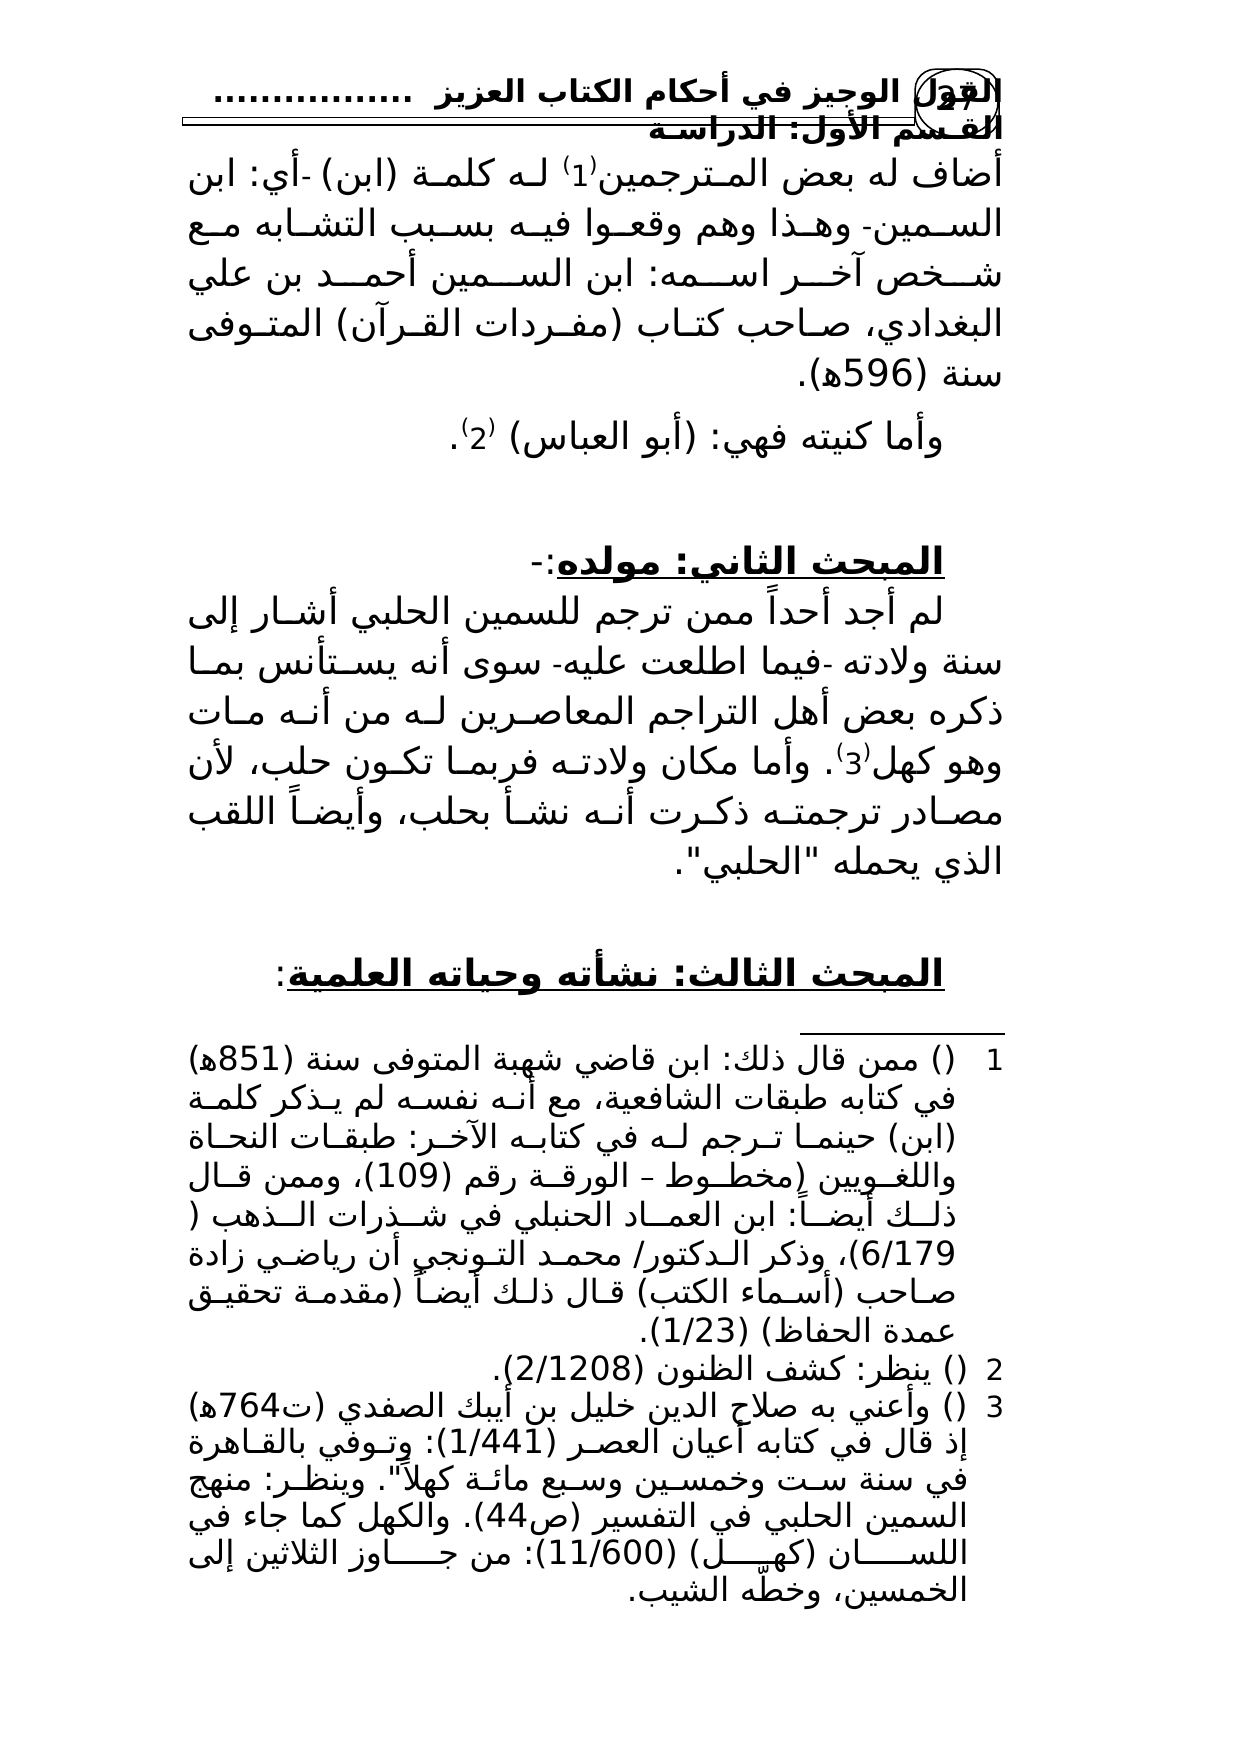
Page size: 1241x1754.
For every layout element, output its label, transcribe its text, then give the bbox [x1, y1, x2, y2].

text هو: شهاب الدين أحمد بن يوسف بن محمد بن مسعود، المعروف بالسمين الحلبي. هذا هو اسمه على الصحيح(). وأما تسميته بالسمين فلم أجد من المترجمين من ذكر له علة صريحة(). ولكنهم يذكرون أنه اكتسبه في حلب قبل ارتحاله إلى مصر(). وقد أضاف له بعض المترجمين() له كلمة (ابن) -أي: ابن السمين- وهذا وهم وقعوا فيه بسبب التشابه مع شخص آخر اسمه: ابن السمين أحمد بن علي البغدادي، صاحب كتاب (مفردات القرآن) المتوفى سنة (596ه‍). [187, 147, 1004, 397]
text وأما كنيته فهي: (أبو العباس) (). [187, 409, 1004, 459]
text لم أجد أحداً ممن ترجم للسمين الحلبي أشار إلى سنة ولادته -فيما اطلعت عليه- سوى أنه يستأنس بما ذكره بعض أهل التراجم المعاصرين له من أنه مات وهو كهل(). وأما مكان ولادته فربما تكون حلب، لأن مصادر ترجمته ذكرت أنه نشأ بحلب، وأيضاً اللقب الذي يحمله "الحلبي". [187, 584, 1004, 884]
text المبحث الثاني: مولده:- [187, 534, 1004, 584]
text المبحث الثالث: نشأته وحياته العلمية: [187, 947, 1004, 997]
